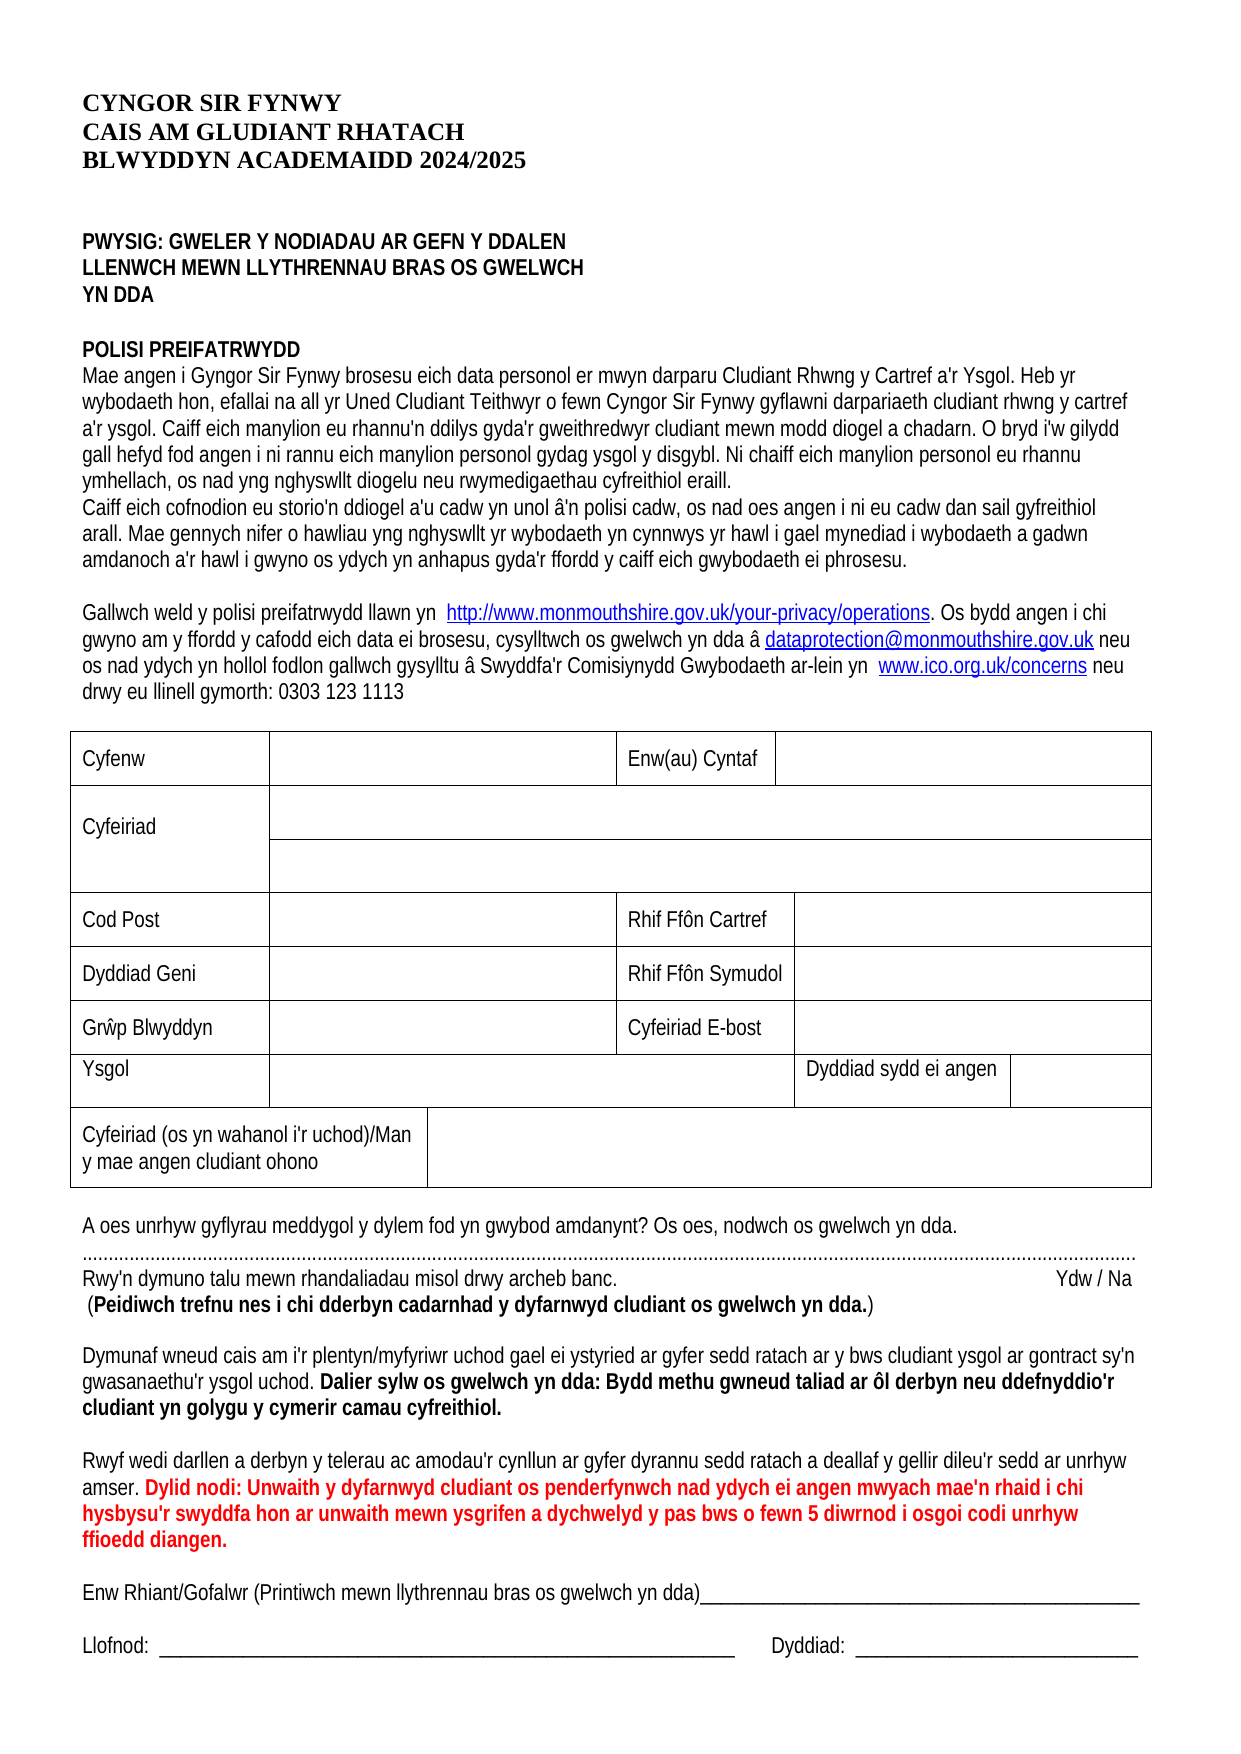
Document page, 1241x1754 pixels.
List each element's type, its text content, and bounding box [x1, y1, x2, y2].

table_cell Cyfenw [71, 732, 269, 785]
table_cell LLENWCH MEWN LLYTHRENNAU BRAS OS GWELWCH YN DDA [71, 254, 616, 307]
table_cell [270, 840, 1151, 892]
table_header PWYSIG: GWELER Y NODIADAU AR GEFN Y DDALEN [71, 228, 616, 254]
table_cell Cyfeiriad E-bost [617, 1001, 794, 1053]
table_cell A oes unrhyw gyflyrau meddygol y dylem fod yn gwybod amdanynt? Os oes, nodwch os gwelwch yn dda. .......................................................................................................................................................................................................... Rwy'n dymuno talu mewn rhandaliadau misol drwy archeb banc. Ydw / Na (Peidiwch trefnu nes i chi dderbyn cadarnhad y dyfarnwyd cludiant os gwelwch yn dda.) Dymunaf wneud cais am i'r plentyn/myfyriwr uchod gael ei ystyried ar gyfer sedd ratach ar y bws cludiant ysgol ar gontract sy'n gwasanaethu'r ysgol uchod. Dalier sylw os gwelwch yn dda: Bydd methu gwneud taliad ar ôl derbyn neu ddefnyddio'r cludiant yn golygu y cymerir camau cyfreithiol. Rwyf wedi darllen a derbyn y telerau ac amodau'r cynllun ar gyfer dyrannu sedd ratach a deallaf y gellir dileu'r sedd ar unrhyw amser. Dylid nodi: Unwaith y dyfarnwyd cludiant os penderfynwch nad ydych ei angen mwyach mae'n rhaid i chi hysbysu'r swyddfa hon ar unwaith mewn ysgrifen a dychwelyd y pas bws o fewn 5 diwrnod i osgoi codi unrhyw ffioedd diangen. Enw Rhiant/Gofalwr (Printiwch mewn llythrennau bras os gwelwch yn dda)__________________________________________ Llofnod: _______________________________________________________ Dyddiad: ___________________________ [71, 1188, 1151, 1682]
table_cell [270, 947, 616, 1000]
table_cell [270, 1055, 794, 1107]
table_cell [270, 893, 616, 946]
table_cell [270, 1001, 616, 1053]
table_cell Ysgol [71, 1055, 269, 1107]
table_header POLISI PREIFATRWYDD Mae angen i Gyngor Sir Fynwy brosesu eich data personol er mwyn darparu Cludiant Rhwng y Cartref a'r Ysgol. Heb yr wybodaeth hon, efallai na all yr Uned Cludiant Teithwyr o fewn Cyngor Sir Fynwy gyflawni darpariaeth cludiant rhwng y cartref a'r ysgol. Caiff eich manylion eu rhannu'n ddilys gyda'r gweithredwyr cludiant mewn modd diogel a chadarn. O bryd i'w gilydd gall hefyd fod angen i ni rannu eich manylion personol gydag ysgol y disgybl. Ni chaiff eich manylion personol eu rhannu ymhellach, os nad yng nghyswllt diogelu neu rwymedigaethau cyfreithiol eraill. Caiff eich cofnodion eu storio'n ddiogel a'u cadw yn unol â'n polisi cadw, os nad oes angen i ni eu cadw dan sail gyfreithiol arall. Mae gennych nifer o hawliau yng nghyswllt yr wybodaeth yn cynnwys yr hawl i gael mynediad i wybodaeth a gadwn amdanoch a'r hawl i gwyno os ydych yn anhapus gyda'r ffordd y caiff eich gwybodaeth ei phrosesu. Gallwch weld y polisi preifatrwydd llawn yn http://www.monmouthshire.gov.uk/your-privacy/operations. Os bydd angen i chi gwyno am y ffordd y cafodd eich data ei brosesu, cysylltwch os gwelwch yn dda â dataprotection@monmouthshire.gov.uk neu os nad ydych yn hollol fodlon gallwch gysylltu â Swyddfa'r Comisiynydd Gwybodaeth ar-lein yn www.ico.org.uk/concerns neu drwy eu llinell gymorth: 0303 123 1113 [71, 336, 1151, 731]
table_cell Dyddiad Geni [71, 947, 269, 1000]
table_header CYNGOR SIR FYNWY CAIS AM GLUDIANT RHATACH BLWYDDYN ACADEMAIDD 2024/2025 [71, 88, 729, 199]
table_cell Rhif Ffôn Cartref [617, 893, 794, 946]
table_cell Cyfeiriad (os yn wahanol i'r uchod)/Man y mae angen cludiant ohono [71, 1108, 427, 1187]
table_cell [795, 893, 1151, 946]
table_cell Enw(au) Cyntaf [617, 732, 775, 785]
table_cell [795, 1001, 1151, 1053]
table_cell Rhif Ffôn Symudol [617, 947, 794, 1000]
table_cell Cyfeiriad [71, 786, 269, 892]
table_cell [270, 786, 1151, 838]
table_cell Cod Post [71, 893, 269, 946]
table_cell Dyddiad sydd ei angen [795, 1055, 1010, 1107]
table_cell [270, 732, 616, 785]
table_cell [776, 732, 1151, 785]
table_cell [795, 947, 1151, 1000]
table_cell [1011, 1055, 1151, 1107]
table_cell Grŵp Blwyddyn [71, 1001, 269, 1053]
table_cell [428, 1108, 1151, 1187]
